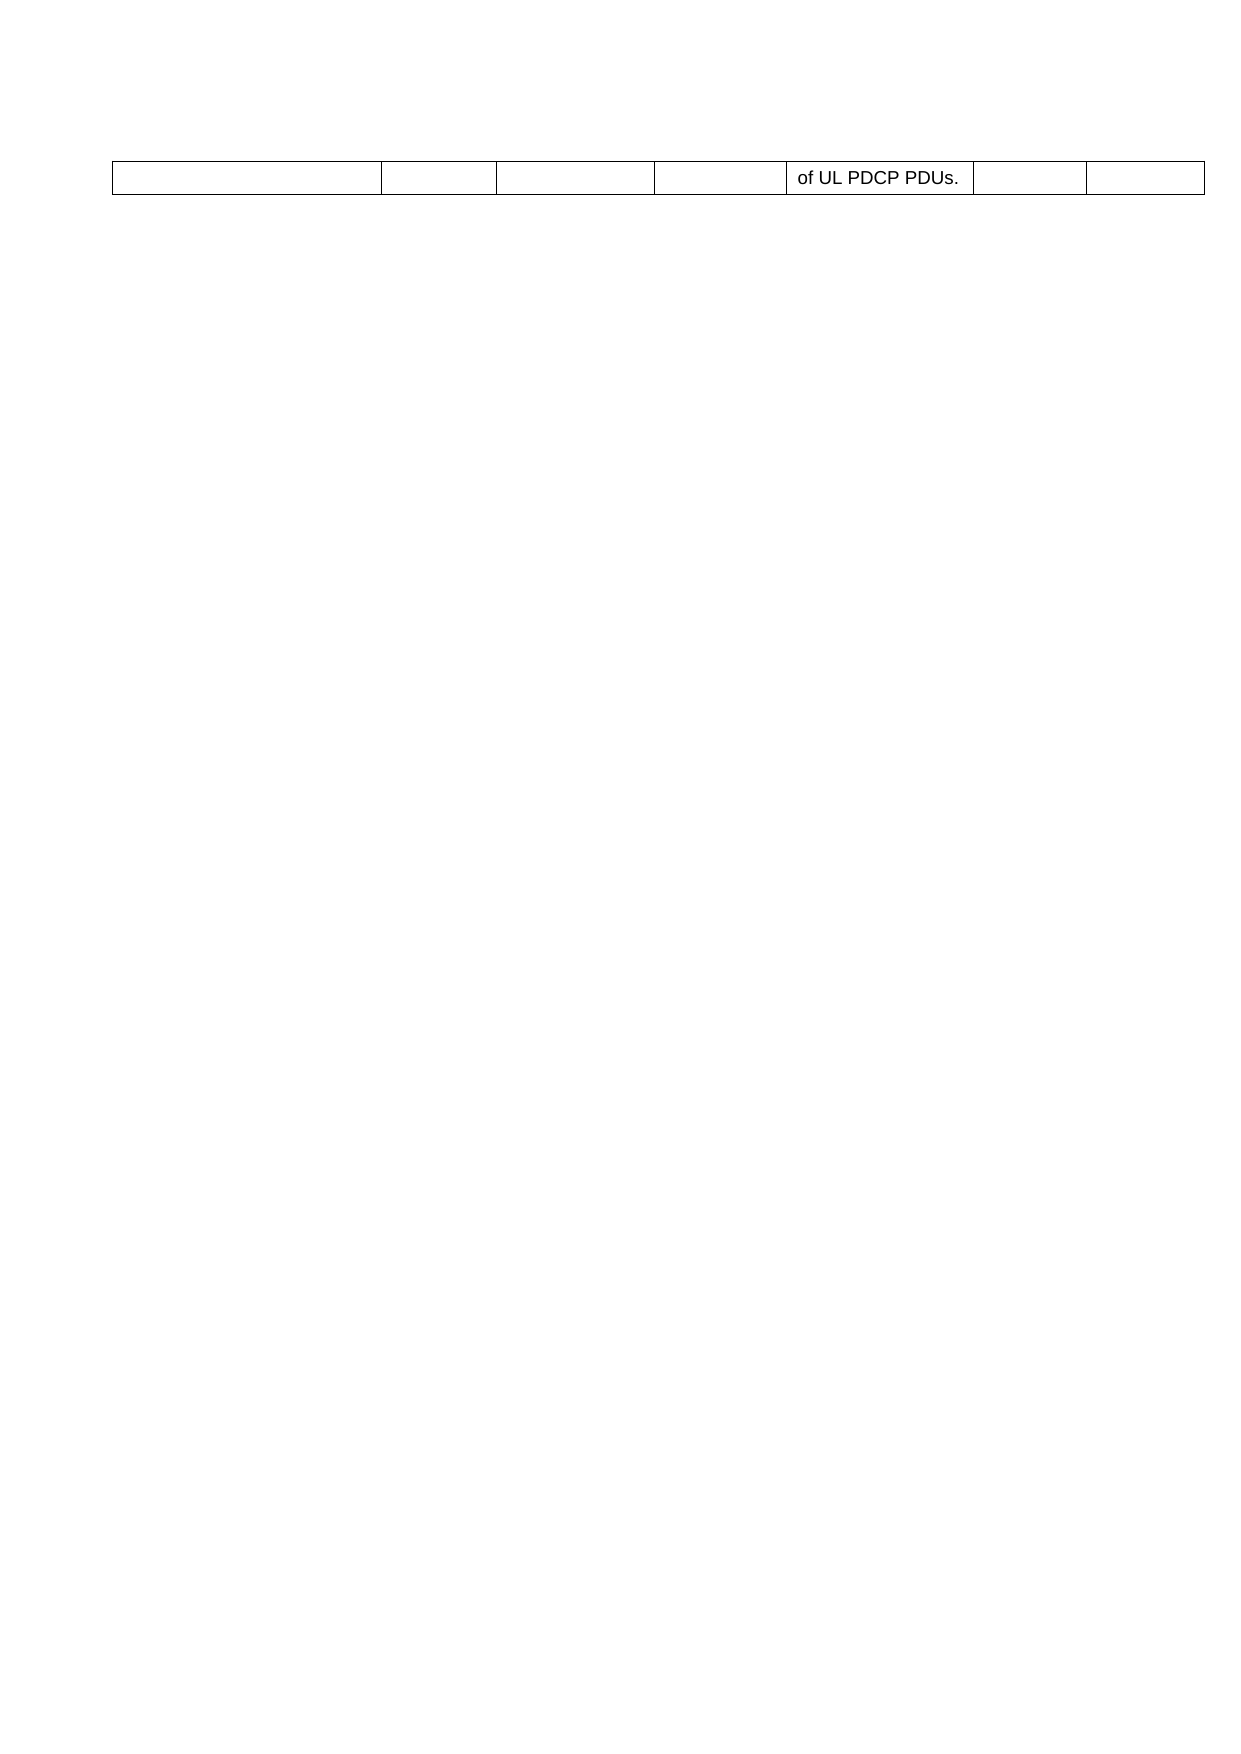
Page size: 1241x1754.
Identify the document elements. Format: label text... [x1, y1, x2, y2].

table_cell – [974, 162, 1086, 194]
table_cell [787, 162, 973, 194]
table_cell [497, 162, 654, 194]
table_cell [113, 162, 381, 194]
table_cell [655, 162, 786, 194]
table_cell M [382, 162, 496, 194]
table_cell [1087, 162, 1204, 194]
